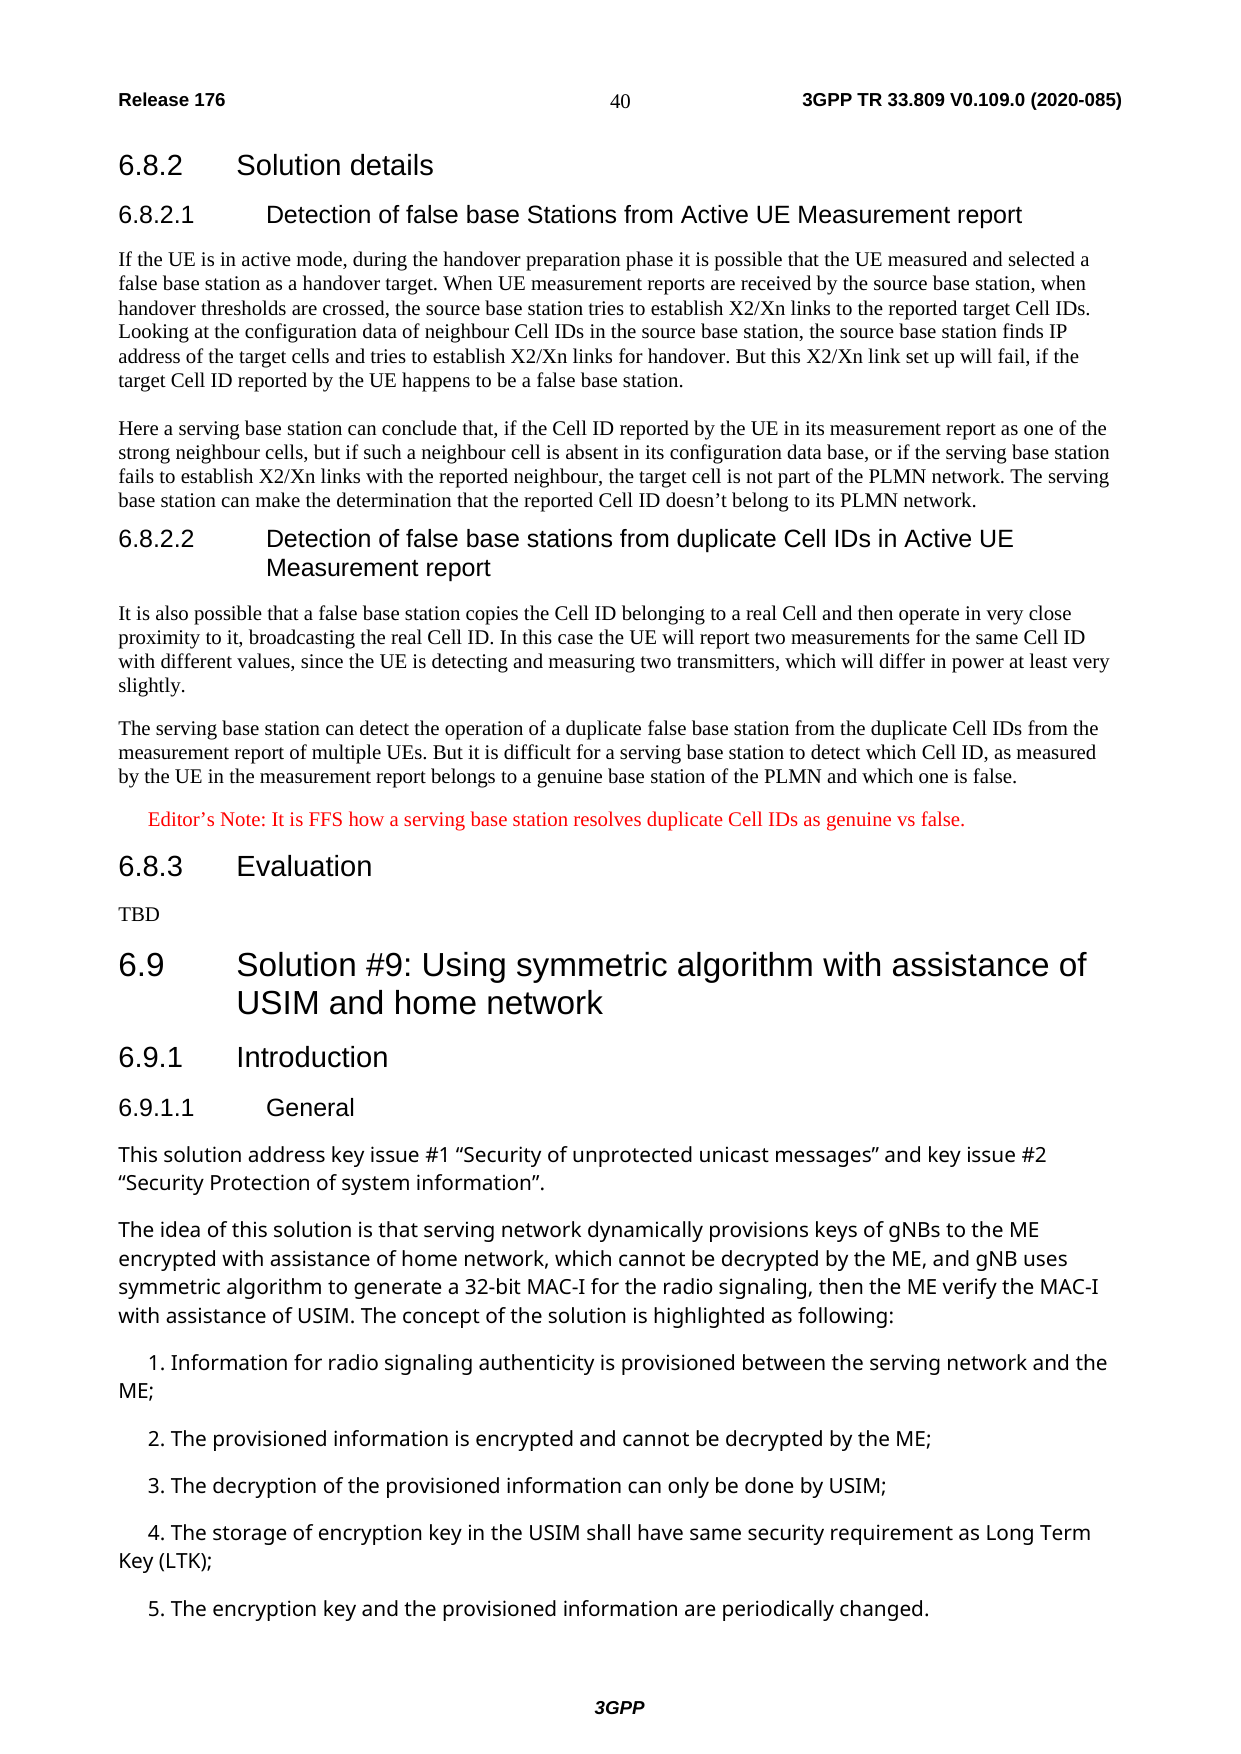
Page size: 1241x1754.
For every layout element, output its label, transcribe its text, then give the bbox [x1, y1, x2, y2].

subtitle 6.8.3 Evaluation [118, 849, 1122, 883]
text 5. The encryption key and the provisioned information are periodically changed. [118, 1594, 1122, 1622]
text It is also possible that a false base station copies the Cell ID belonging to a real Cell and then operate in very close proximity to it, broadcasting the real Cell ID. In this case the UE will report two measurements for the same Cell ID with different values, since the UE is detecting and measuring two transmitters, which will differ in power at least very slightly. [118, 601, 1122, 697]
subtitle 6.9.1 Introduction [118, 1040, 1122, 1074]
text 1. Information for radio signaling authenticity is provisioned between the serving network and the ME; [118, 1348, 1122, 1405]
text 3. The decryption of the provisioned information can only be done by USIM; [118, 1471, 1122, 1499]
subtitle 6.9 Solution #9: Using symmetric algorithm with assistance of USIM and home network [118, 944, 1122, 1021]
subtitle 6.8.2 Solution details [118, 147, 1122, 181]
text The serving base station can detect the operation of a duplicate false base station from the duplicate Cell IDs from the measurement report of multiple UEs. But it is difficult for a serving base station to detect which Cell ID, as measured by the UE in the measurement report belongs to a genuine base station of the PLMN and which one is false. [118, 716, 1122, 788]
text The idea of this solution is that serving network dynamically provisions keys of gNBs to the ME encrypted with assistance of home network, which cannot be decrypted by the ME, and gNB uses symmetric algorithm to generate a 32-bit MAC-I for the radio signaling, then the ME verify the MAC-I with assistance of USIM. The concept of the solution is highlighted as following: [118, 1216, 1122, 1329]
text Here a serving base station can conclude that, if the Cell ID reported by the UE in its measurement report as one of the strong neighbour cells, but if such a neighbour cell is absent in its configuration data base, or if the serving base station fails to establish X2/Xn links with the reported neighbour, the target cell is not part of the PLMN network. The serving base station can make the determination that the reported Cell ID doesn’t belong to its PLMN network. [118, 416, 1122, 512]
subtitle 6.8.2.2 Detection of false base stations from duplicate Cell IDs in Active UE Measurement report [118, 524, 1122, 582]
text This solution address key issue #1 “Security of unprotected unicast messages” and key issue #2 “Security Protection of system information”. [118, 1140, 1122, 1197]
subtitle 6.8.2.1 Detection of false base Stations from Active UE Measurement report [118, 200, 1122, 228]
text Editor’s Note: It is FFS how a serving base station resolves duplicate Cell IDs as genuine vs false. [148, 807, 1122, 831]
text If the UE is in active mode, during the handover preparation phase it is possible that the UE measured and selected a false base station as a handover target. When UE measurement reports are received by the source base station, when handover thresholds are crossed, the source base station tries to establish X2/Xn links to the reported target Cell IDs. Looking at the configuration data of neighbour Cell IDs in the source base station, the source base station finds IP address of the target cells and tries to establish X2/Xn links for handover. But this X2/Xn link set up will fail, if the target Cell ID reported by the UE happens to be a false base station. [118, 247, 1122, 392]
text 4. The storage of encryption key in the USIM shall have same security requirement as Long Term Key (LTK); [118, 1518, 1122, 1575]
subtitle 6.9.1.1 General [118, 1092, 1122, 1121]
text TBD [118, 902, 1122, 926]
text 2. The provisioned information is encrypted and cannot be decrypted by the ME; [118, 1424, 1122, 1452]
